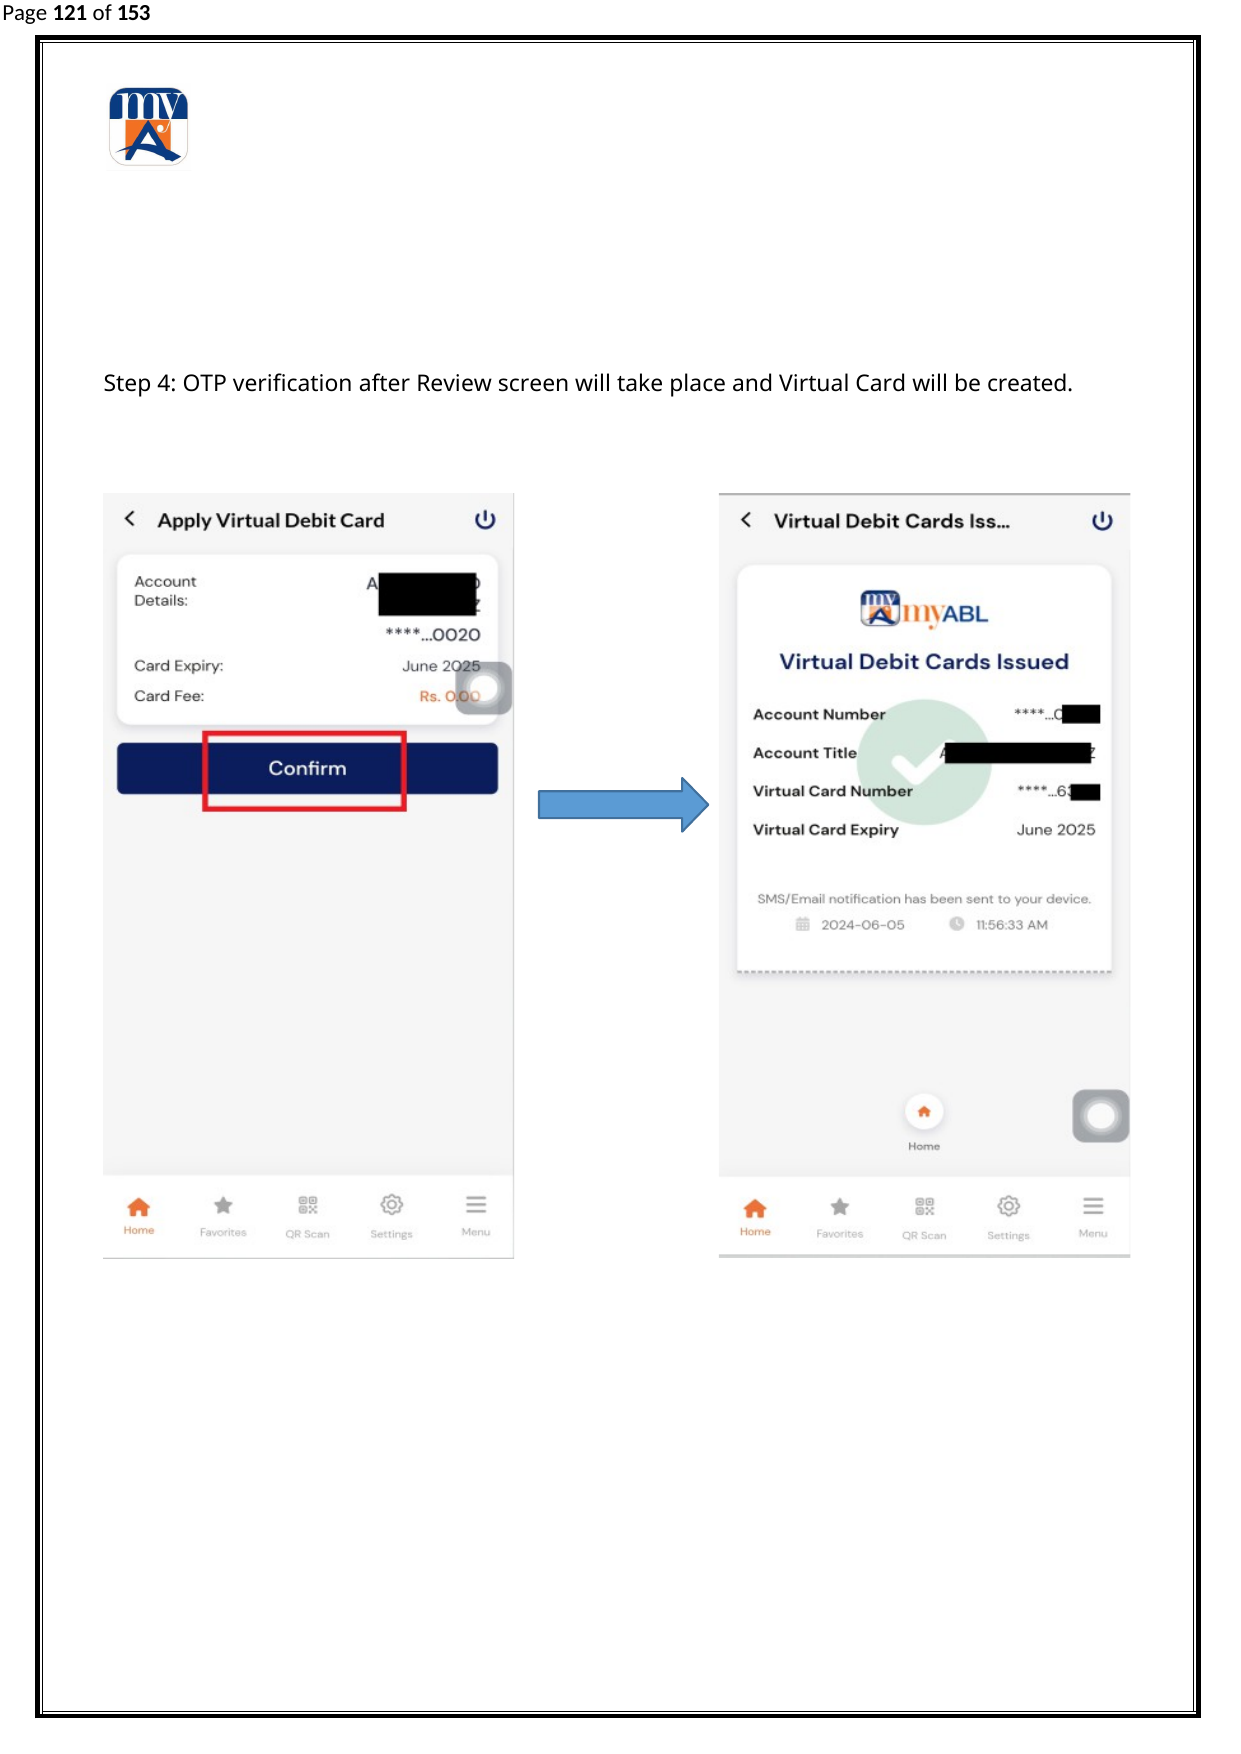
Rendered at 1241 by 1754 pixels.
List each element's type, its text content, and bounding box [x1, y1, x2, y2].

picture [106, 83, 192, 171]
picture [103, 493, 515, 1259]
picture [718, 493, 1131, 1258]
text Step 4: OTP verification after Review screen will take place and Virtual Card will be created. [103, 367, 1193, 398]
